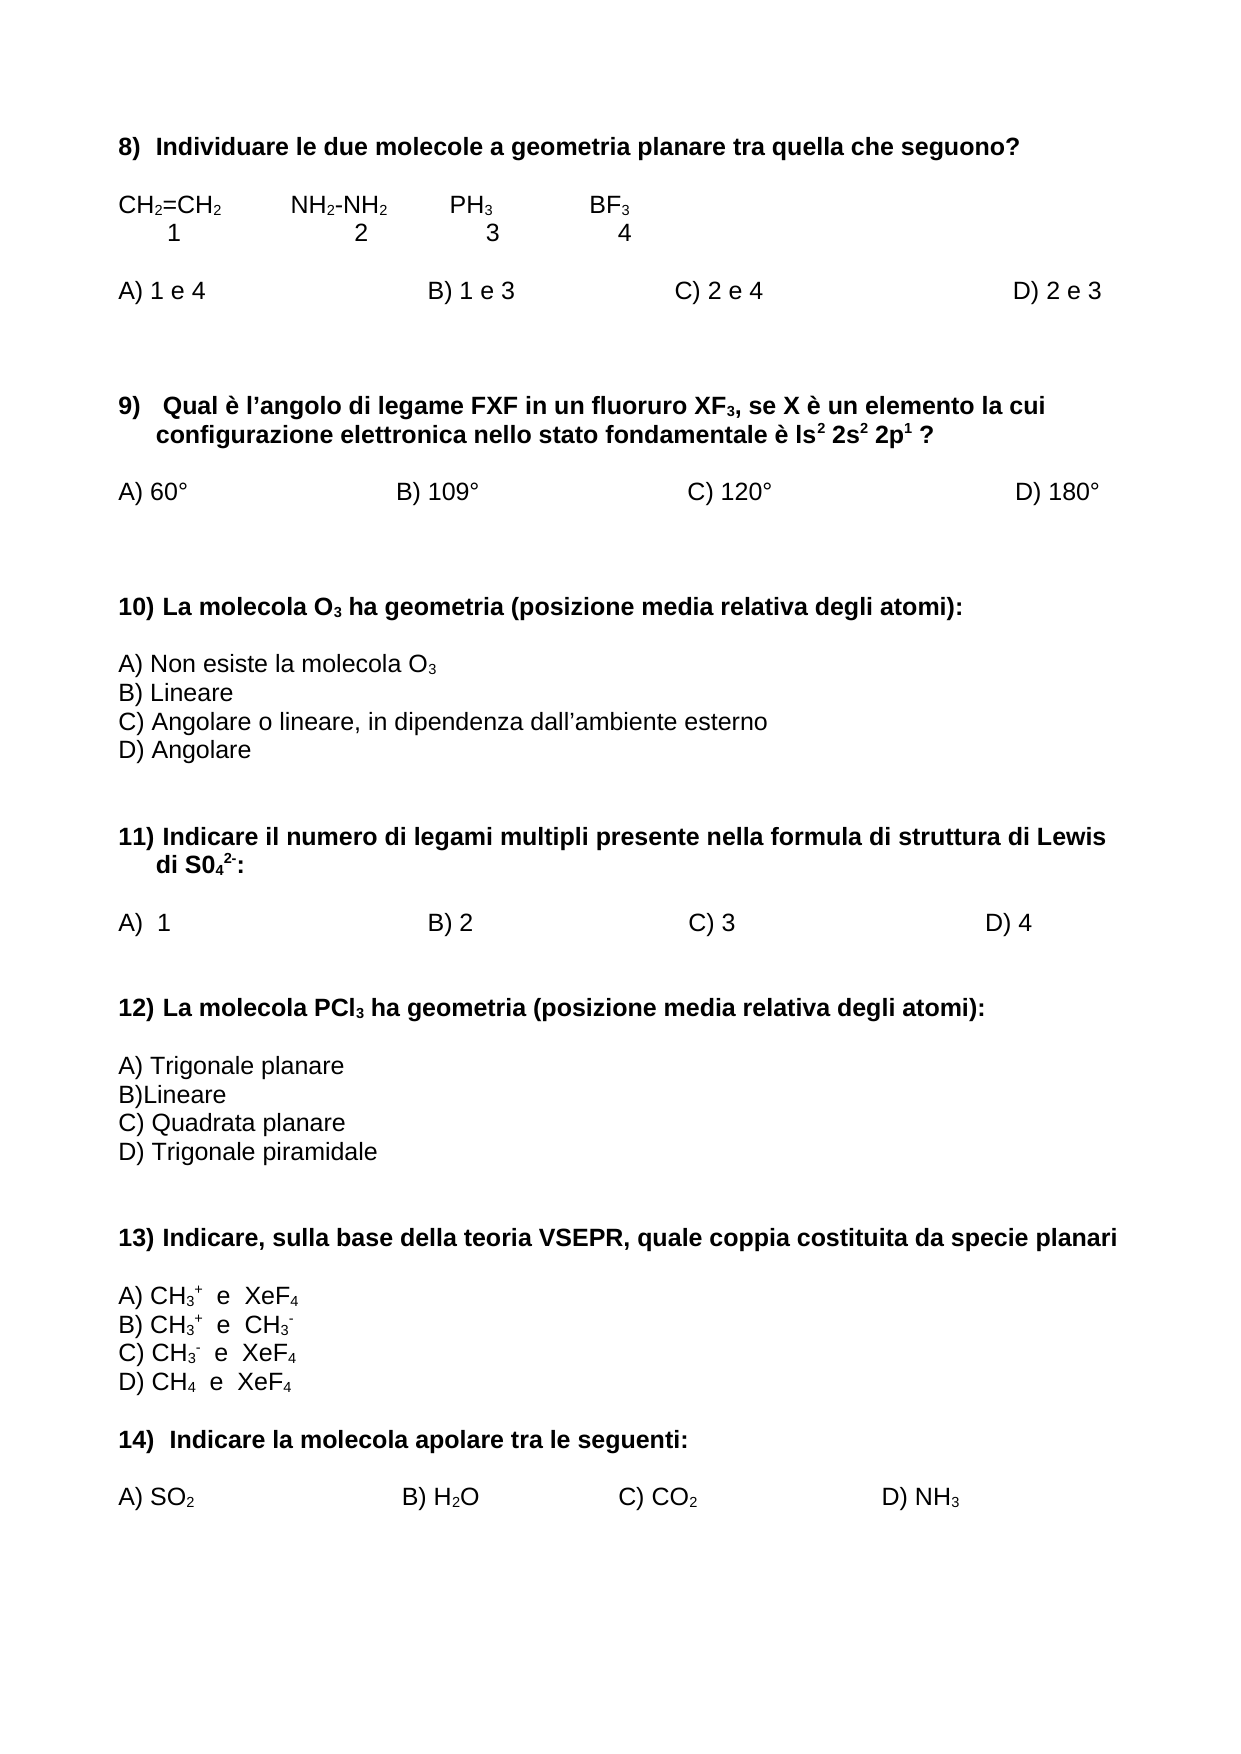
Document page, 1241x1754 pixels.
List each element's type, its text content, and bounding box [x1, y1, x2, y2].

text A) CH3+ e XeF4 [118, 1281, 1122, 1310]
list Qual è l’angolo di legame FXF in un fluoruro XF3, se X è un elemento la cui configurazione elettronica nello stato fondamentale è ls2 2s2 2p1 ? [118, 391, 1122, 448]
text C) Quadrata planare [118, 1108, 1122, 1137]
text B)Lineare [118, 1080, 1122, 1108]
list La molecola O3 ha geometria (posizione media relativa degli atomi): [118, 592, 1122, 621]
text D) CH4 e XeF4 [118, 1367, 1122, 1396]
text A) 60° B) 109° C) 120° D) 180° [118, 477, 1122, 506]
text A) 1 e 4 B) 1 e 3 C) 2 e 4 D) 2 e 3 [118, 276, 1122, 305]
text D) Angolare [118, 735, 1122, 764]
text A) Trigonale planare [118, 1051, 1122, 1080]
text C) Angolare o lineare, in dipendenza dall’ambiente esterno [118, 706, 1122, 735]
list Indicare la molecola apolare tra le seguenti: [118, 1425, 1122, 1453]
text A) 1 B) 2 C) 3 D) 4 [118, 908, 1122, 936]
text 1 2 3 4 [118, 218, 1122, 247]
text CH2=CH2 NH2-NH2 PH3 BF3 [118, 190, 1122, 218]
list Indicare il numero di legami multipli presente nella formula di struttura di Lewis di S042-: [118, 821, 1122, 879]
text A) Non esiste la molecola O3 [118, 649, 1122, 678]
text B) Lineare [118, 678, 1122, 706]
text B) CH3+ e CH3- [118, 1310, 1122, 1338]
text D) Trigonale piramidale [118, 1137, 1122, 1166]
text A) SO2 B) H2O C) CO2 D) NH3 [118, 1482, 1122, 1511]
list Indicare, sulla base della teoria VSEPR, quale coppia costituita da specie planari [118, 1223, 1122, 1252]
list Individuare le due molecole a geometria planare tra quella che seguono? [118, 132, 1122, 161]
list La molecola PCl3 ha geometria (posizione media relativa degli atomi): [118, 993, 1122, 1022]
text C) CH3- e XeF4 [118, 1338, 1122, 1367]
